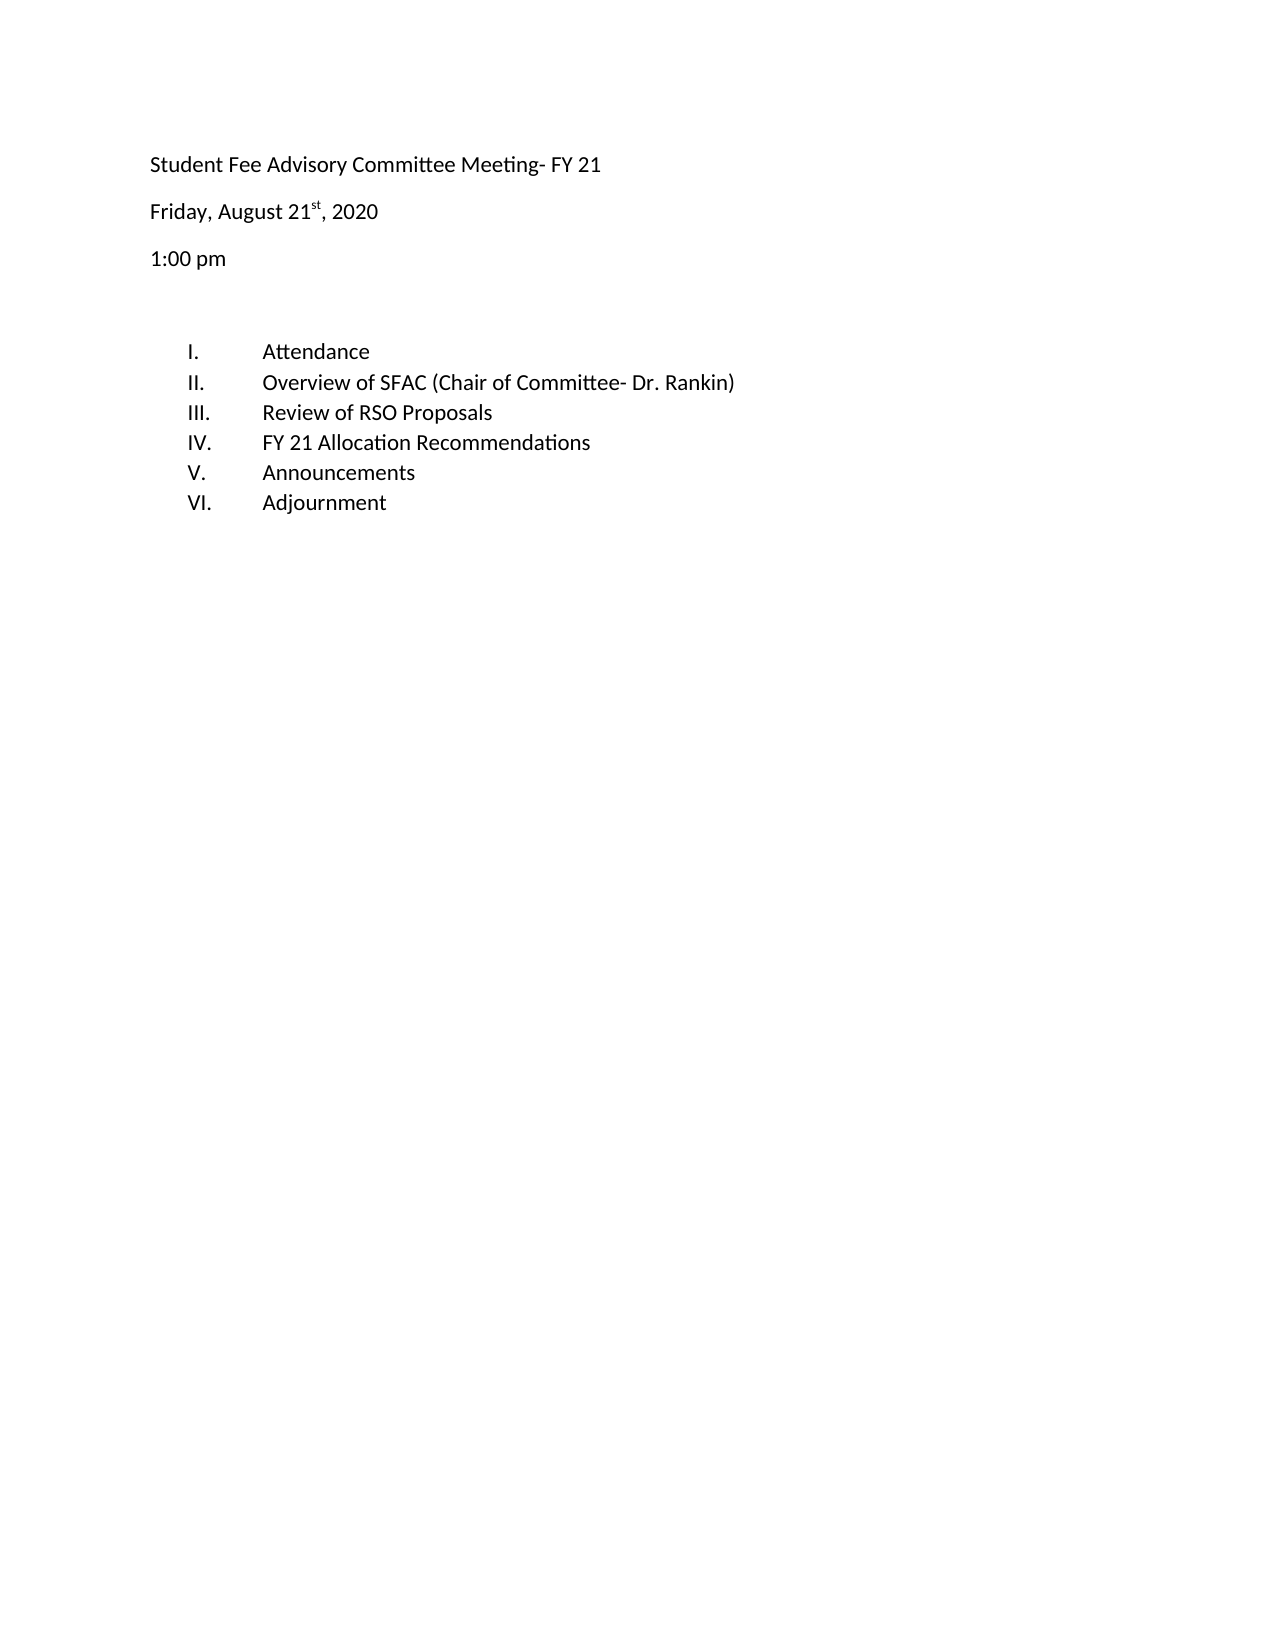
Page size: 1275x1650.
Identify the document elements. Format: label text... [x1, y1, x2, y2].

list Announcements [187, 458, 1125, 486]
list FY 21 Allocation Recommendations [187, 428, 1125, 456]
text 1:00 pm [150, 244, 1125, 272]
text Student Fee Advisory Committee Meeting- FY 21 [150, 150, 1125, 178]
text Friday, August 21st, 2020 [150, 197, 1125, 225]
list Adjournment [187, 488, 1125, 547]
list Overview of SFAC (Chair of Committee- Dr. Rankin) [187, 368, 1125, 396]
list Attendance [187, 337, 1125, 366]
list Review of RSO Proposals [187, 398, 1125, 426]
